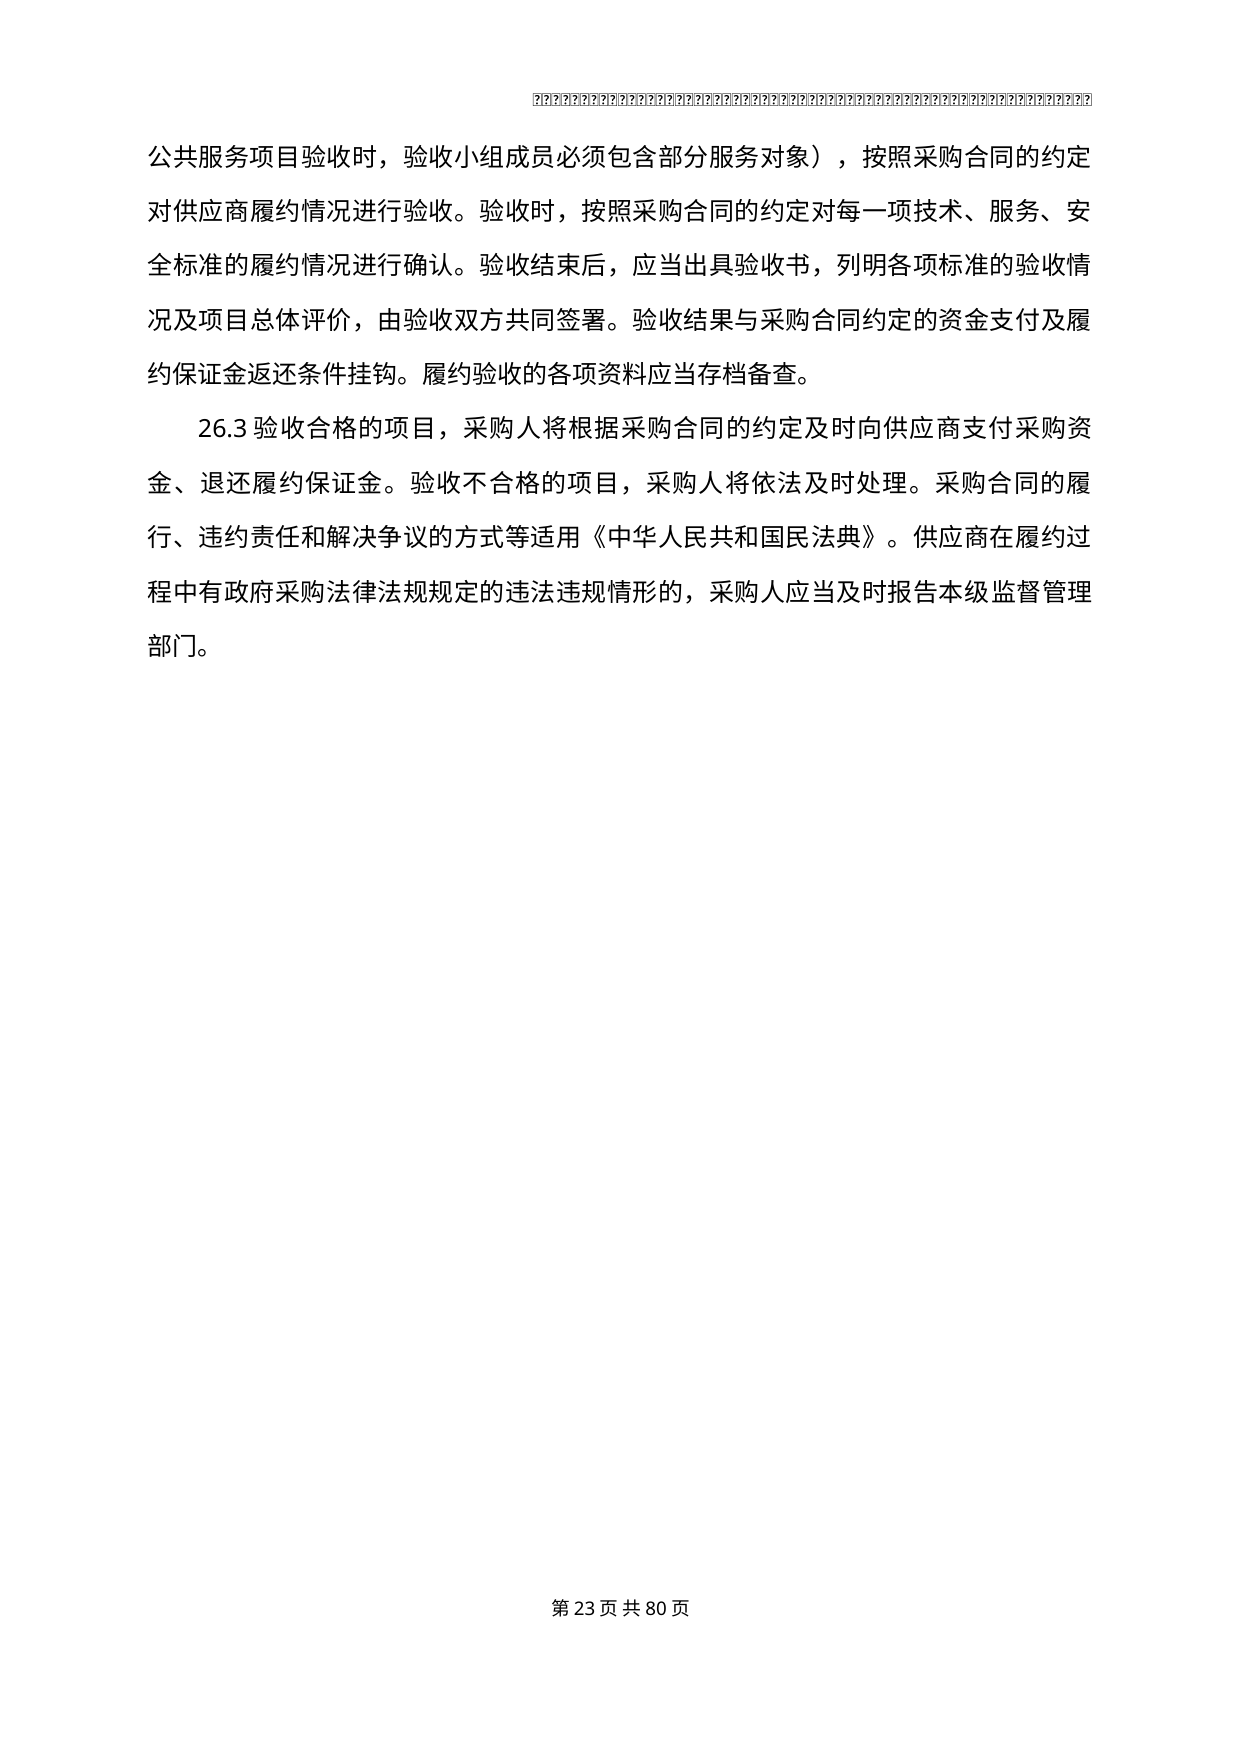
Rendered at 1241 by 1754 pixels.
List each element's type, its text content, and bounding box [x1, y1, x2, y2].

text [148, 137, 1092, 391]
text 26.3验收合格的项目，采购人将根据采购合同的约定及时向供应商支付采购资金、退还履约保证金。验收不合格的项目，采购人将依法及时处理。采购合同的履行、违约责任和解决争议的方式等适用《中华人民共和国民法典》。供应商在履约过程中有政府采购法律法规规定的违法违规情形的，采购人应当及时报告本级监督管理部门。 [148, 409, 1092, 663]
